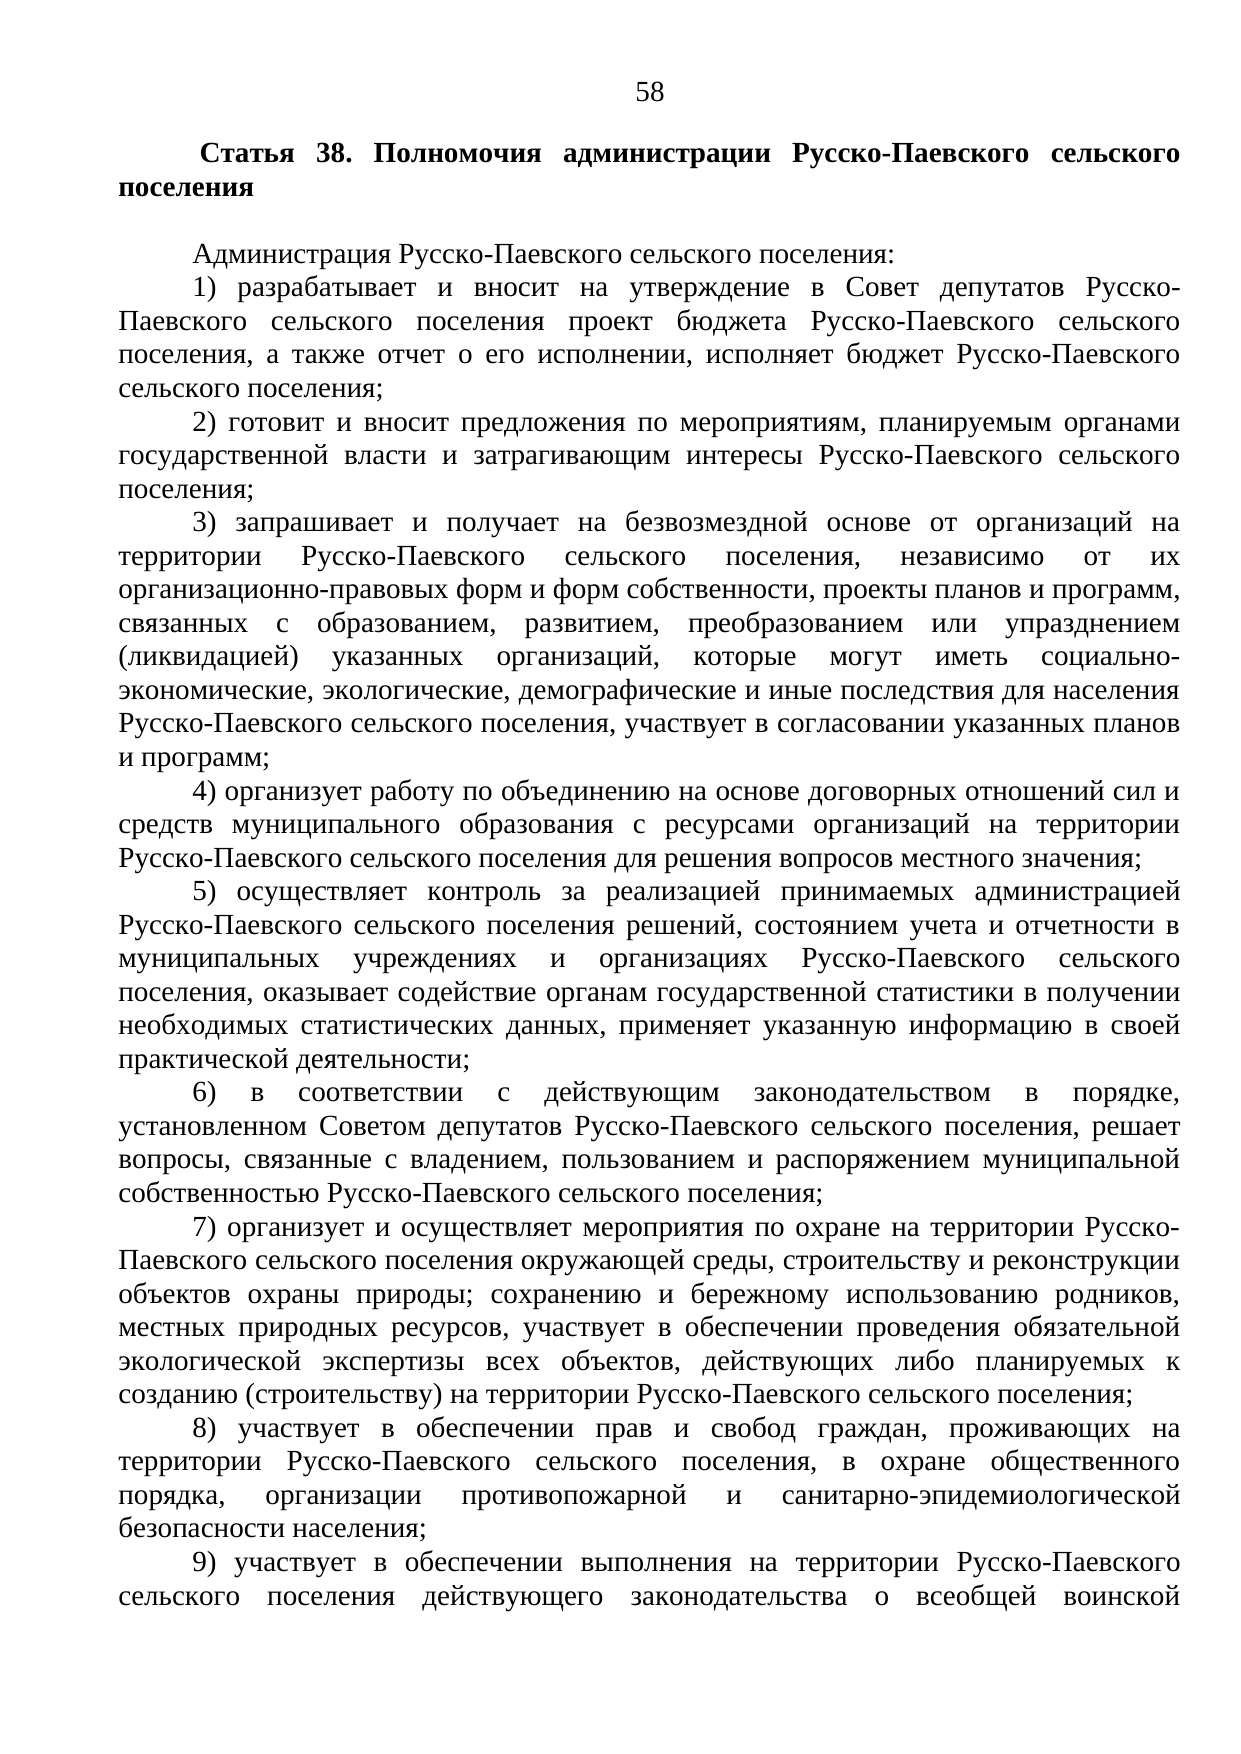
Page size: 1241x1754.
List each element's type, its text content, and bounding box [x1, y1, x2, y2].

list Администрация Русско-Паевского сельского поселения: [118, 236, 1181, 269]
text 5) осуществляет контроль за реализацией принимаемых администрацией Русско-Паевского сельского поселения решений, состоянием учета и отчетности в муниципальных учреждениях и организациях Русско-Паевского сельского поселения, оказывает содействие органам государственной статистики в получении необходимых статистических данных, применяет указанную информацию в своей практической деятельности; [118, 873, 1181, 1074]
text Статья 38. Полномочия администрации Русско-Паевского сельского поселения [118, 135, 1181, 202]
text 1) разрабатывает и вносит на утверждение в Совет депутатов Русско-Паевского сельского поселения проект бюджета Русско-Паевского сельского поселения, а также отчет о его исполнении, исполняет бюджет Русско-Паевского сельского поселения; [118, 269, 1181, 404]
text 2) готовит и вносит предложения по мероприятиям, планируемым органами государственной власти и затрагивающим интересы Русско-Паевского сельского поселения; [118, 404, 1181, 504]
text 6) в соответствии с действующим законодательством в порядке, установленном Советом депутатов Русско-Паевского сельского поселения, решает вопросы, связанные с владением, пользованием и распоряжением муниципальной собственностью Русско-Паевского сельского поселения; [118, 1074, 1181, 1209]
text 7) организует и осуществляет мероприятия по охране на территории Русско-Паевского сельского поселения окружающей среды, строительству и реконструкции объектов охраны природы; сохранению и бережному использованию родников, местных природных ресурсов, участвует в обеспечении проведения обязательной экологической экспертизы всех объектов, действующих либо планируемых к созданию (строительству) на территории Русско-Паевского сельского поселения; [118, 1209, 1181, 1410]
text 3) запрашивает и получает на безвозмездной основе от организаций на территории Русско-Паевского сельского поселения, независимо от их организационно-правовых форм и форм собственности, проекты планов и программ, связанных с образованием, развитием, преобразованием или упразднением (ликвидацией) указанных организаций, которые могут иметь социально-экономические, экологические, демографические и иные последствия для населения Русско-Паевского сельского поселения, участвует в согласовании указанных планов и программ; [118, 504, 1181, 773]
text 4) организует работу по объединению на основе договорных отношений сил и средств муниципального образования с ресурсами организаций на территории Русско-Паевского сельского поселения для решения вопросов местного значения; [118, 773, 1181, 873]
text 8) участвует в обеспечении прав и свобод граждан, проживающих на территории Русско-Паевского сельского поселения, в охране общественного порядка, организации противопожарной и санитарно-эпидемиологической безопасности населения; [118, 1410, 1181, 1544]
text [118, 1544, 1181, 1611]
